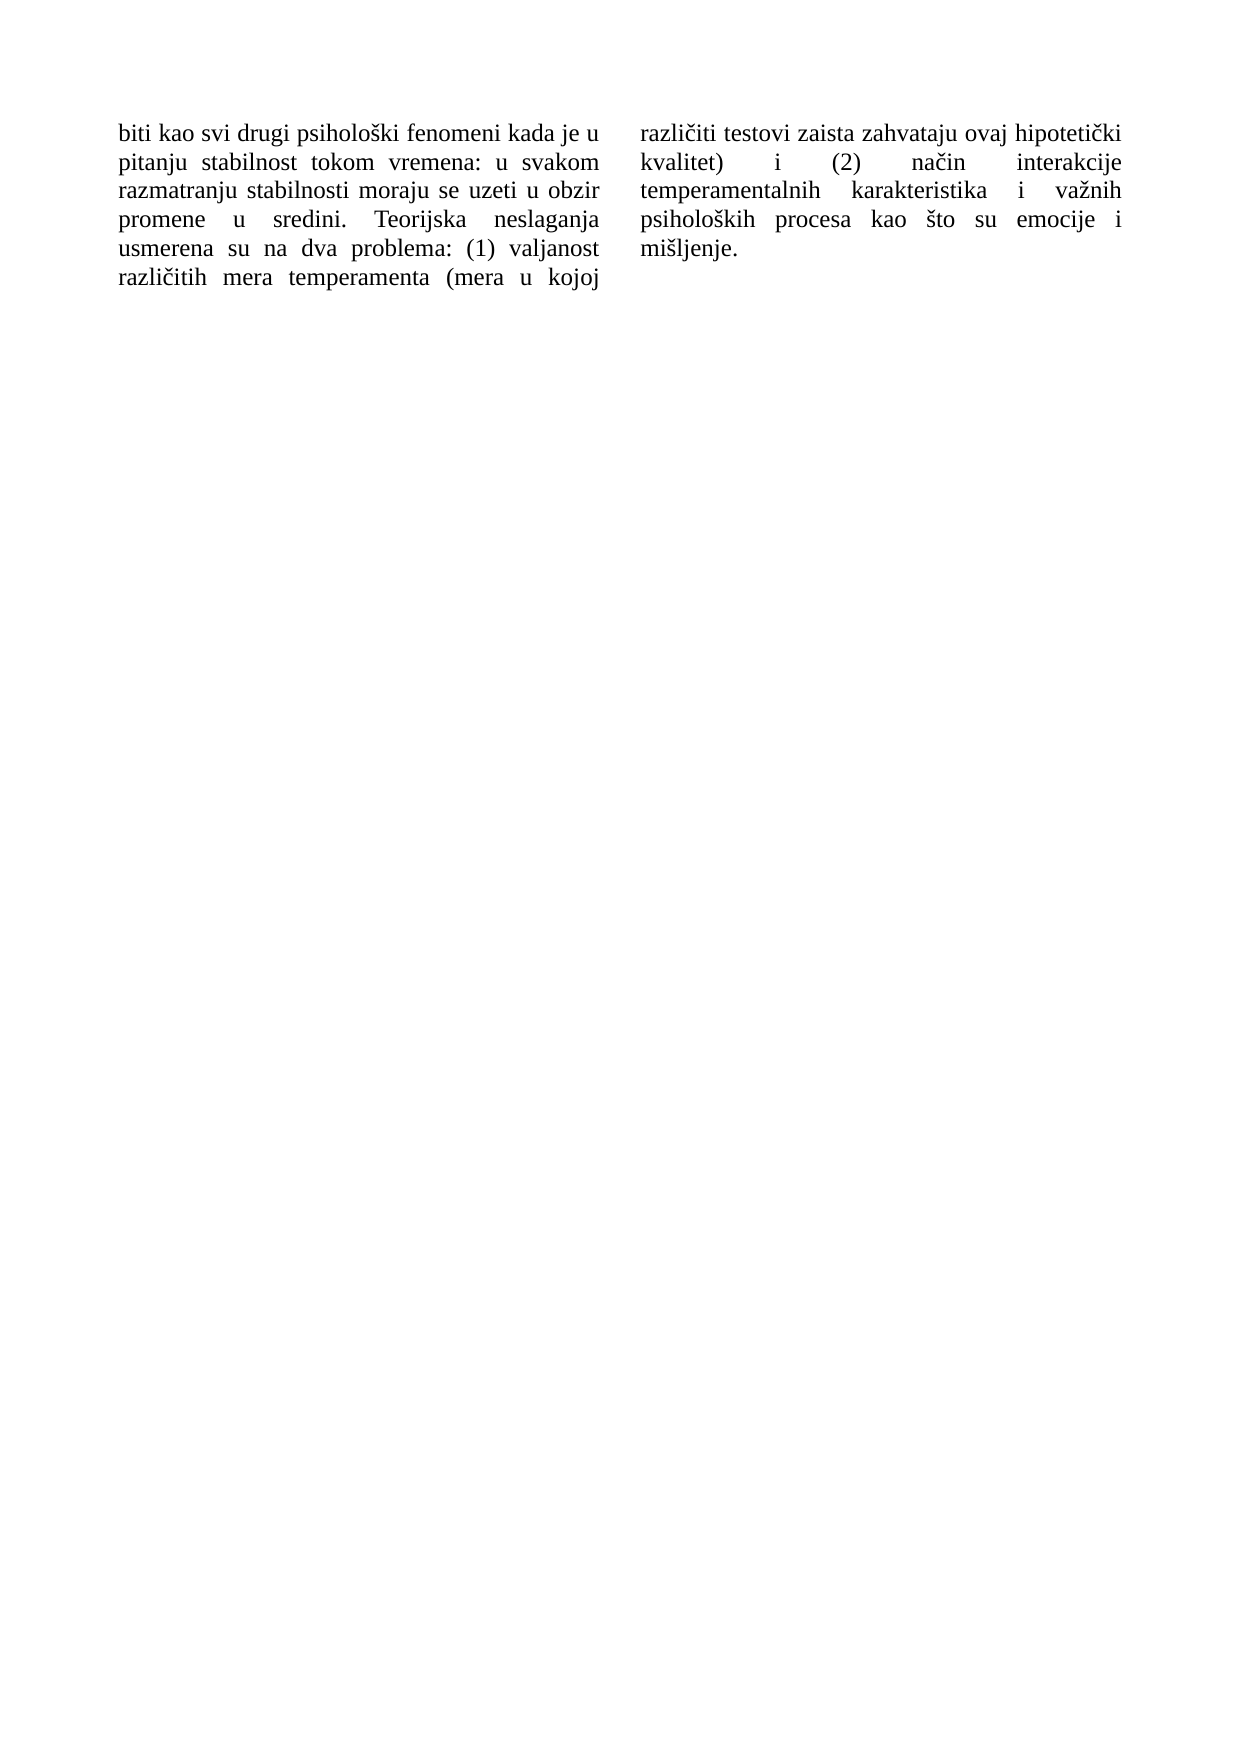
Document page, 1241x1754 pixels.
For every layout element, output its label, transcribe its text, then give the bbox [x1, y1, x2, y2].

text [640, 118, 1122, 262]
